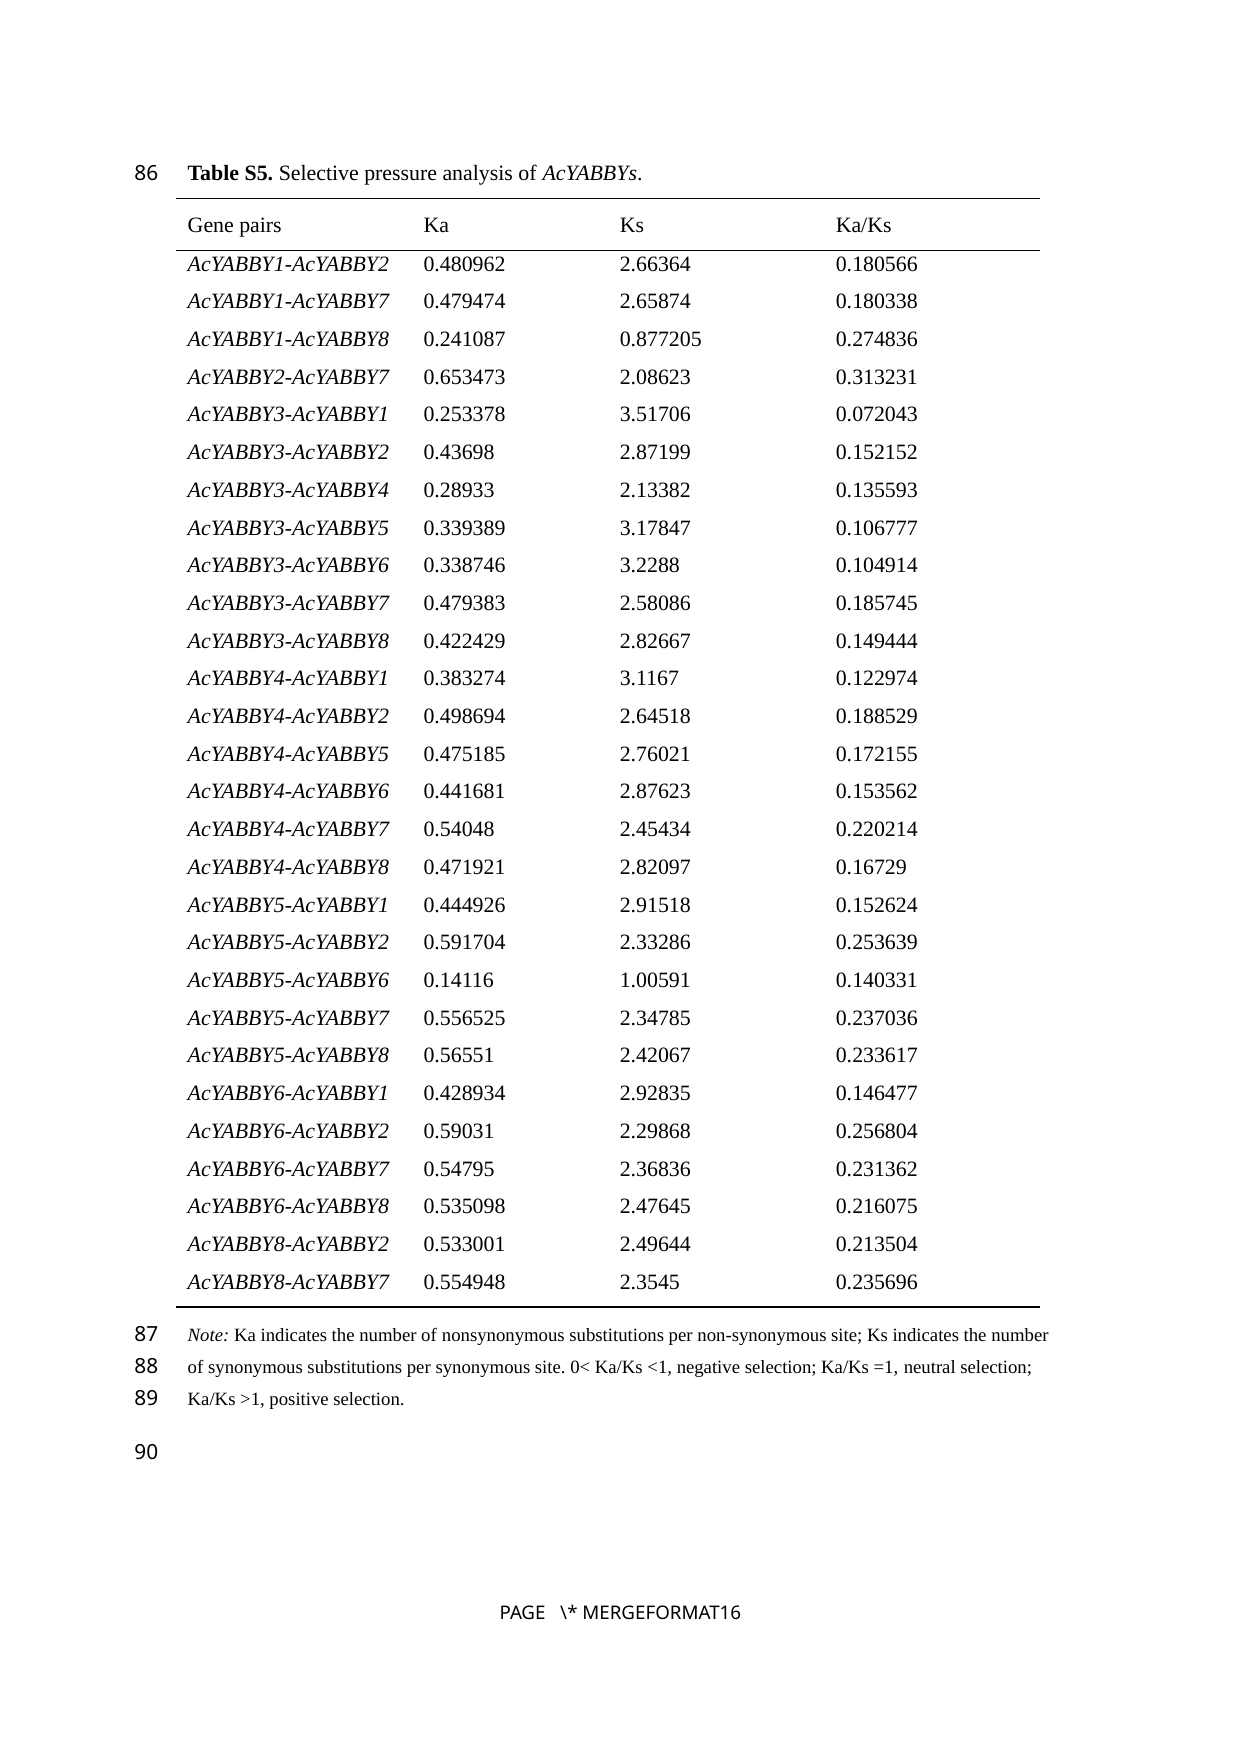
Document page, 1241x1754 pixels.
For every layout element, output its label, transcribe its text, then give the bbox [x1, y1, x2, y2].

table_cell AcYABBY4-AcYABBY6 [176, 779, 412, 816]
table_cell AcYABBY8-AcYABBY7 [176, 1269, 412, 1306]
table_cell 2.33286 [608, 929, 824, 967]
table_cell 0.135593 [824, 477, 1040, 514]
table_cell 0.56551 [412, 1043, 608, 1080]
table_cell 0.428934 [412, 1080, 608, 1118]
table_cell AcYABBY4-AcYABBY7 [176, 816, 412, 854]
table_cell AcYABBY1-AcYABBY8 [176, 326, 412, 364]
table_header Ks [608, 199, 824, 249]
table_cell AcYABBY6-AcYABBY8 [176, 1193, 412, 1231]
table_cell 2.58086 [608, 590, 824, 628]
table_cell 0.180566 [824, 251, 1040, 288]
table_cell AcYABBY6-AcYABBY2 [176, 1118, 412, 1156]
table_cell 2.29868 [608, 1118, 824, 1156]
table_cell AcYABBY3-AcYABBY5 [176, 515, 412, 552]
table_cell 0.422429 [412, 628, 608, 665]
table_cell 2.08623 [608, 364, 824, 401]
table_cell 0.877205 [608, 326, 824, 364]
table_cell 2.47645 [608, 1193, 824, 1231]
table_cell 0.475185 [412, 741, 608, 778]
table_cell AcYABBY4-AcYABBY1 [176, 665, 412, 703]
table_cell 0.104914 [824, 552, 1040, 590]
table_cell 0.338746 [412, 552, 608, 590]
table_cell AcYABBY5-AcYABBY2 [176, 929, 412, 967]
table_cell 0.231362 [824, 1156, 1040, 1193]
table_cell 0.220214 [824, 816, 1040, 854]
table_cell 2.13382 [608, 477, 824, 514]
text Table S5. Selective pressure analysis of AcYABBYs. [187, 160, 1053, 185]
table_cell 0.444926 [412, 892, 608, 929]
table_cell 0.480962 [412, 251, 608, 288]
table_cell 0.180338 [824, 288, 1040, 326]
text Note: Ka indicates the number of nonsynonymous substitutions per non-synonymous site; Ks indicates the number of synonymous substitutions per synonymous site. 0< Ka/Ks <1, negative selection; Ka/Ks =1, neutral selection; Ka/Ks >1, positive selection. [187, 1324, 1053, 1410]
table_cell AcYABBY3-AcYABBY8 [176, 628, 412, 665]
table_cell 0.533001 [412, 1231, 608, 1269]
table_cell AcYABBY4-AcYABBY5 [176, 741, 412, 778]
table_cell 2.76021 [608, 741, 824, 778]
table_cell 0.237036 [824, 1005, 1040, 1042]
table_cell 0.235696 [824, 1269, 1040, 1306]
table_cell 2.65874 [608, 288, 824, 326]
table_cell 0.256804 [824, 1118, 1040, 1156]
table_cell 0.233617 [824, 1043, 1040, 1080]
table_cell 0.153562 [824, 779, 1040, 816]
table_cell 0.43698 [412, 439, 608, 477]
table_cell AcYABBY3-AcYABBY2 [176, 439, 412, 477]
table_cell 3.17847 [608, 515, 824, 552]
table_cell 0.106777 [824, 515, 1040, 552]
table_cell 3.2288 [608, 552, 824, 590]
table_cell 3.51706 [608, 401, 824, 439]
table_cell 3.1167 [608, 665, 824, 703]
table_cell 2.87623 [608, 779, 824, 816]
table_cell 0.152624 [824, 892, 1040, 929]
table_cell 0.072043 [824, 401, 1040, 439]
table_cell 0.146477 [824, 1080, 1040, 1118]
table_cell AcYABBY1-AcYABBY2 [176, 251, 412, 288]
table_cell 1.00591 [608, 967, 824, 1005]
table_cell AcYABBY2-AcYABBY7 [176, 364, 412, 401]
table_cell 0.28933 [412, 477, 608, 514]
table_cell AcYABBY6-AcYABBY7 [176, 1156, 412, 1193]
table_cell 0.140331 [824, 967, 1040, 1005]
table_cell AcYABBY4-AcYABBY8 [176, 854, 412, 892]
table_cell AcYABBY8-AcYABBY2 [176, 1231, 412, 1269]
table_cell 0.216075 [824, 1193, 1040, 1231]
table_cell 2.3545 [608, 1269, 824, 1306]
table_cell 0.16729 [824, 854, 1040, 892]
table_cell 2.87199 [608, 439, 824, 477]
table_cell AcYABBY5-AcYABBY7 [176, 1005, 412, 1042]
table_cell 2.42067 [608, 1043, 824, 1080]
table_cell 0.122974 [824, 665, 1040, 703]
table_cell 0.313231 [824, 364, 1040, 401]
table_cell 0.185745 [824, 590, 1040, 628]
table_cell 2.91518 [608, 892, 824, 929]
table_cell AcYABBY3-AcYABBY4 [176, 477, 412, 514]
table_cell 0.339389 [412, 515, 608, 552]
table_cell AcYABBY4-AcYABBY2 [176, 703, 412, 741]
table_cell AcYABBY3-AcYABBY1 [176, 401, 412, 439]
table_cell AcYABBY5-AcYABBY1 [176, 892, 412, 929]
table_cell AcYABBY5-AcYABBY6 [176, 967, 412, 1005]
table_cell 0.253378 [412, 401, 608, 439]
table_cell 0.54048 [412, 816, 608, 854]
table_cell 2.45434 [608, 816, 824, 854]
table_cell 0.498694 [412, 703, 608, 741]
table_cell 0.59031 [412, 1118, 608, 1156]
table_cell 0.554948 [412, 1269, 608, 1306]
table_header Ka [412, 199, 608, 249]
table_cell AcYABBY6-AcYABBY1 [176, 1080, 412, 1118]
table_cell 0.149444 [824, 628, 1040, 665]
table_cell 2.82667 [608, 628, 824, 665]
table_cell 0.241087 [412, 326, 608, 364]
table_cell 0.188529 [824, 703, 1040, 741]
table_cell 0.54795 [412, 1156, 608, 1193]
table_cell 0.471921 [412, 854, 608, 892]
table_cell 0.479474 [412, 288, 608, 326]
table_header Gene pairs [176, 199, 412, 249]
table_cell 2.49644 [608, 1231, 824, 1269]
table_cell 2.34785 [608, 1005, 824, 1042]
table_cell 0.253639 [824, 929, 1040, 967]
table_cell AcYABBY5-AcYABBY8 [176, 1043, 412, 1080]
table_cell 0.14116 [412, 967, 608, 1005]
table_cell 0.152152 [824, 439, 1040, 477]
table_cell 0.479383 [412, 590, 608, 628]
table_cell 0.556525 [412, 1005, 608, 1042]
table_cell 0.172155 [824, 741, 1040, 778]
table_cell 0.274836 [824, 326, 1040, 364]
table_cell AcYABBY1-AcYABBY7 [176, 288, 412, 326]
table_cell 0.383274 [412, 665, 608, 703]
table_cell 0.213504 [824, 1231, 1040, 1269]
table_cell 2.66364 [608, 251, 824, 288]
table_cell 0.591704 [412, 929, 608, 967]
table_cell 0.535098 [412, 1193, 608, 1231]
table_cell 0.653473 [412, 364, 608, 401]
table_cell 2.92835 [608, 1080, 824, 1118]
table_header Ka/Ks [824, 199, 1040, 249]
table_cell 2.82097 [608, 854, 824, 892]
table_cell 0.441681 [412, 779, 608, 816]
table_cell AcYABBY3-AcYABBY6 [176, 552, 412, 590]
table_cell AcYABBY3-AcYABBY7 [176, 590, 412, 628]
table_cell 2.64518 [608, 703, 824, 741]
table_cell 2.36836 [608, 1156, 824, 1193]
